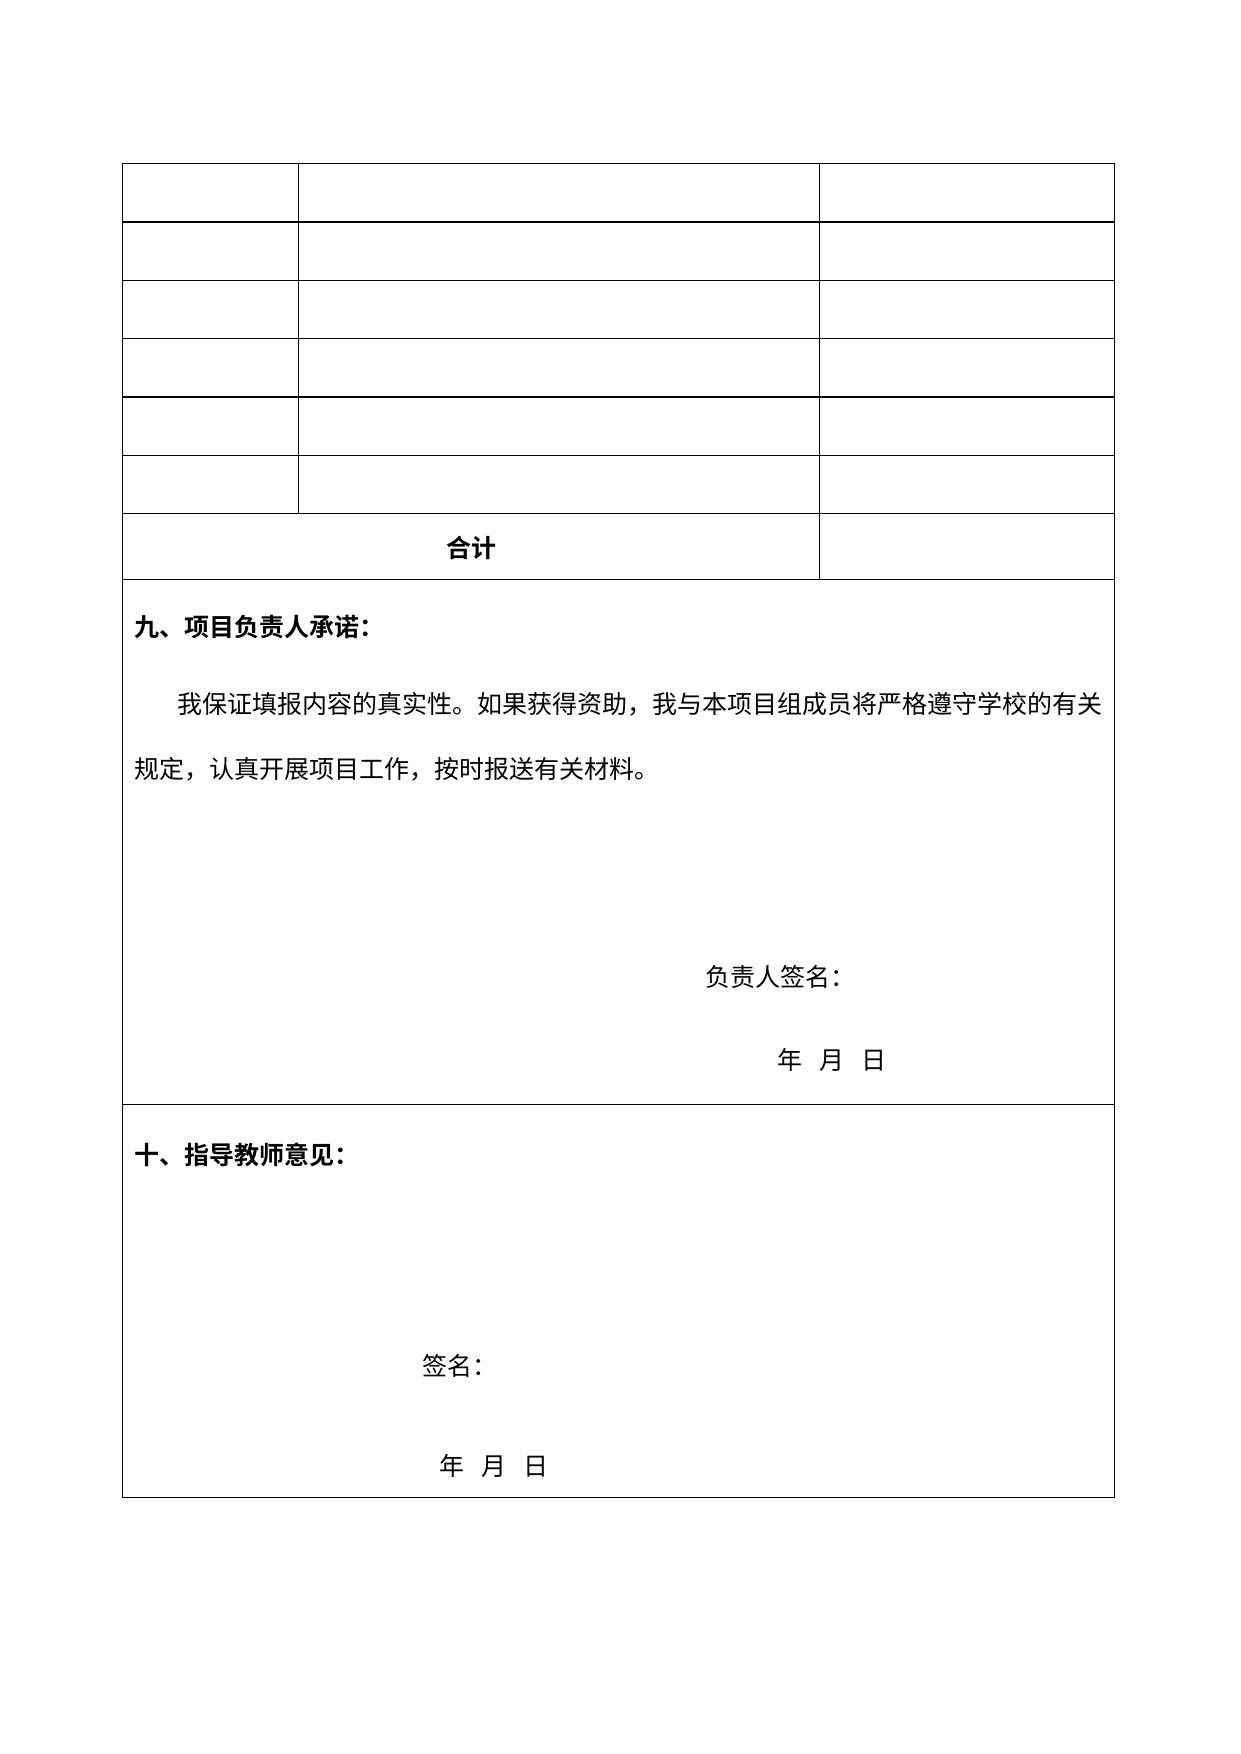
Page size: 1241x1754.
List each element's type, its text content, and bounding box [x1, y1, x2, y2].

table_cell [820, 223, 1114, 280]
table_cell [299, 398, 819, 455]
table_cell [820, 398, 1114, 455]
table_cell [123, 223, 298, 280]
table_cell [123, 281, 298, 338]
table_cell [299, 223, 819, 280]
table_cell [123, 456, 298, 513]
table_cell [820, 164, 1114, 221]
table_cell [123, 398, 298, 455]
table_cell [123, 339, 298, 396]
table_cell [299, 339, 819, 396]
table_cell [299, 164, 819, 221]
table_cell [299, 456, 819, 513]
table_cell 九、项目负责人承诺： 我保证填报内容的真实性。如果获得资助，我与本项目组成员将严格遵守学校的有关规定，认真开展项目工作，按时报送有关材料。 负责人签名： 年 月 日 [123, 580, 1114, 1104]
table_cell [820, 281, 1114, 338]
table_cell [820, 514, 1114, 579]
table_cell 合计 [123, 514, 819, 579]
table_cell [820, 456, 1114, 513]
table_cell [299, 281, 819, 338]
table_cell [123, 164, 298, 221]
table_cell [820, 339, 1114, 396]
table_cell 十、指导教师意见： 签名： 年 月 日 [123, 1105, 1114, 1497]
